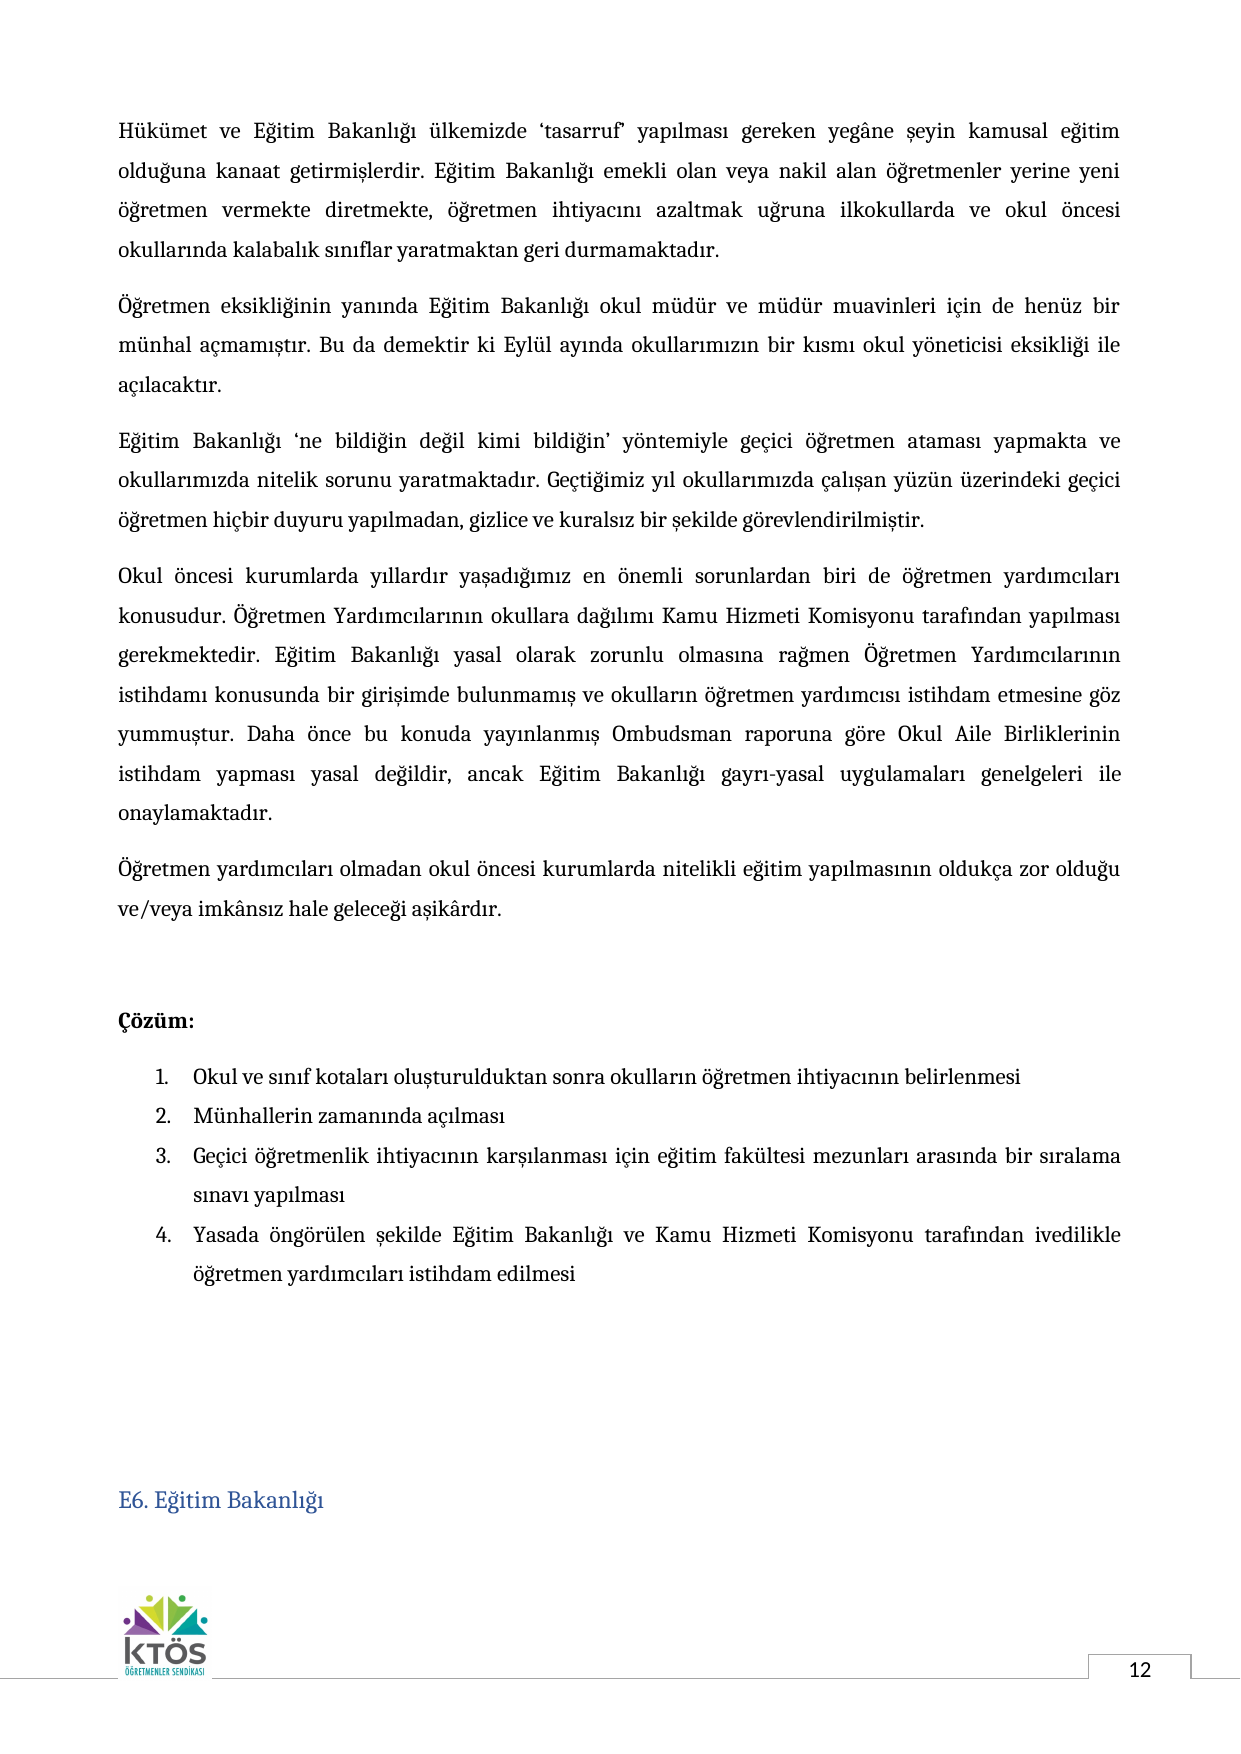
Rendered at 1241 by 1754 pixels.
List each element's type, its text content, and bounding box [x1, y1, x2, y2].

text Okul öncesi kurumlarda yıllardır yaşadığımız en önemli sorunlardan biri de öğretmen yardımcıları konusudur. Öğretmen Yardımcılarının okullara dağılımı Kamu Hizmeti Komisyonu tarafından yapılması gerekmektedir. Eğitim Bakanlığı yasal olarak zorunlu olmasına rağmen Öğretmen Yardımcılarının istihdamı konusunda bir girişimde bulunmamış ve okulların öğretmen yardımcısı istihdam etmesine göz yummuştur. Daha önce bu konuda yayınlanmış Ombudsman raporuna göre Okul Aile Birliklerinin istihdam yapması yasal değildir, ancak Eğitim Bakanlığı gayrı-yasal uygulamaları genelgeleri ile onaylamaktadır. [118, 563, 1122, 826]
picture [118, 1586, 212, 1681]
text Öğretmen yardımcıları olmadan okul öncesi kurumlarda nitelikli eğitim yapılmasının oldukça zor olduğu ve/veya imkânsız hale geleceği aşikârdır. [118, 856, 1122, 922]
text Çözüm: [118, 1008, 1122, 1034]
text Eğitim Bakanlığı ‘ne bildiğin değil kimi bildiğin’ yöntemiyle geçici öğretmen ataması yapmakta ve okullarımızda nitelik sorunu yaratmaktadır. Geçtiğimiz yıl okullarımızda çalışan yüzün üzerindeki geçici öğretmen hiçbir duyuru yapılmadan, gizlice ve kuralsız bir şekilde görevlendirilmiştir. [118, 428, 1122, 533]
text Hükümet ve Eğitim Bakanlığı ülkemizde ‘tasarruf’ yapılması gereken yegâne şeyin kamusal eğitim olduğuna kanaat getirmişlerdir. Eğitim Bakanlığı emekli olan veya nakil alan öğretmenler yerine yeni öğretmen vermekte diretmekte, öğretmen ihtiyacını azaltmak uğruna ilkokullarda ve okul öncesi okullarında kalabalık sınıflar yaratmaktan geri durmamaktadır. [118, 118, 1122, 263]
text Öğretmen eksikliğinin yanında Eğitim Bakanlığı okul müdür ve müdür muavinleri için de henüz bir münhal açmamıştır. Bu da demektir ki Eylül ayında okullarımızın bir kısmı okul yöneticisi eksikliği ile açılacaktır. [118, 293, 1122, 398]
list Geçici öğretmenlik ihtiyacının karşılanması için eğitim fakültesi mezunları arasında bir sıralama sınavı yapılması [156, 1143, 1122, 1209]
list Okul ve sınıf kotaları oluşturulduktan sonra okulların öğretmen ihtiyacının belirlenmesi [156, 1064, 1122, 1090]
list Yasada öngörülen şekilde Eğitim Bakanlığı ve Kamu Hizmeti Komisyonu tarafından ivedilikle öğretmen yardımcıları istihdam edilmesi [156, 1222, 1122, 1288]
subtitle E6. Eğitim Bakanlığı [118, 1486, 1122, 1514]
list Münhallerin zamanında açılması [156, 1103, 1122, 1130]
